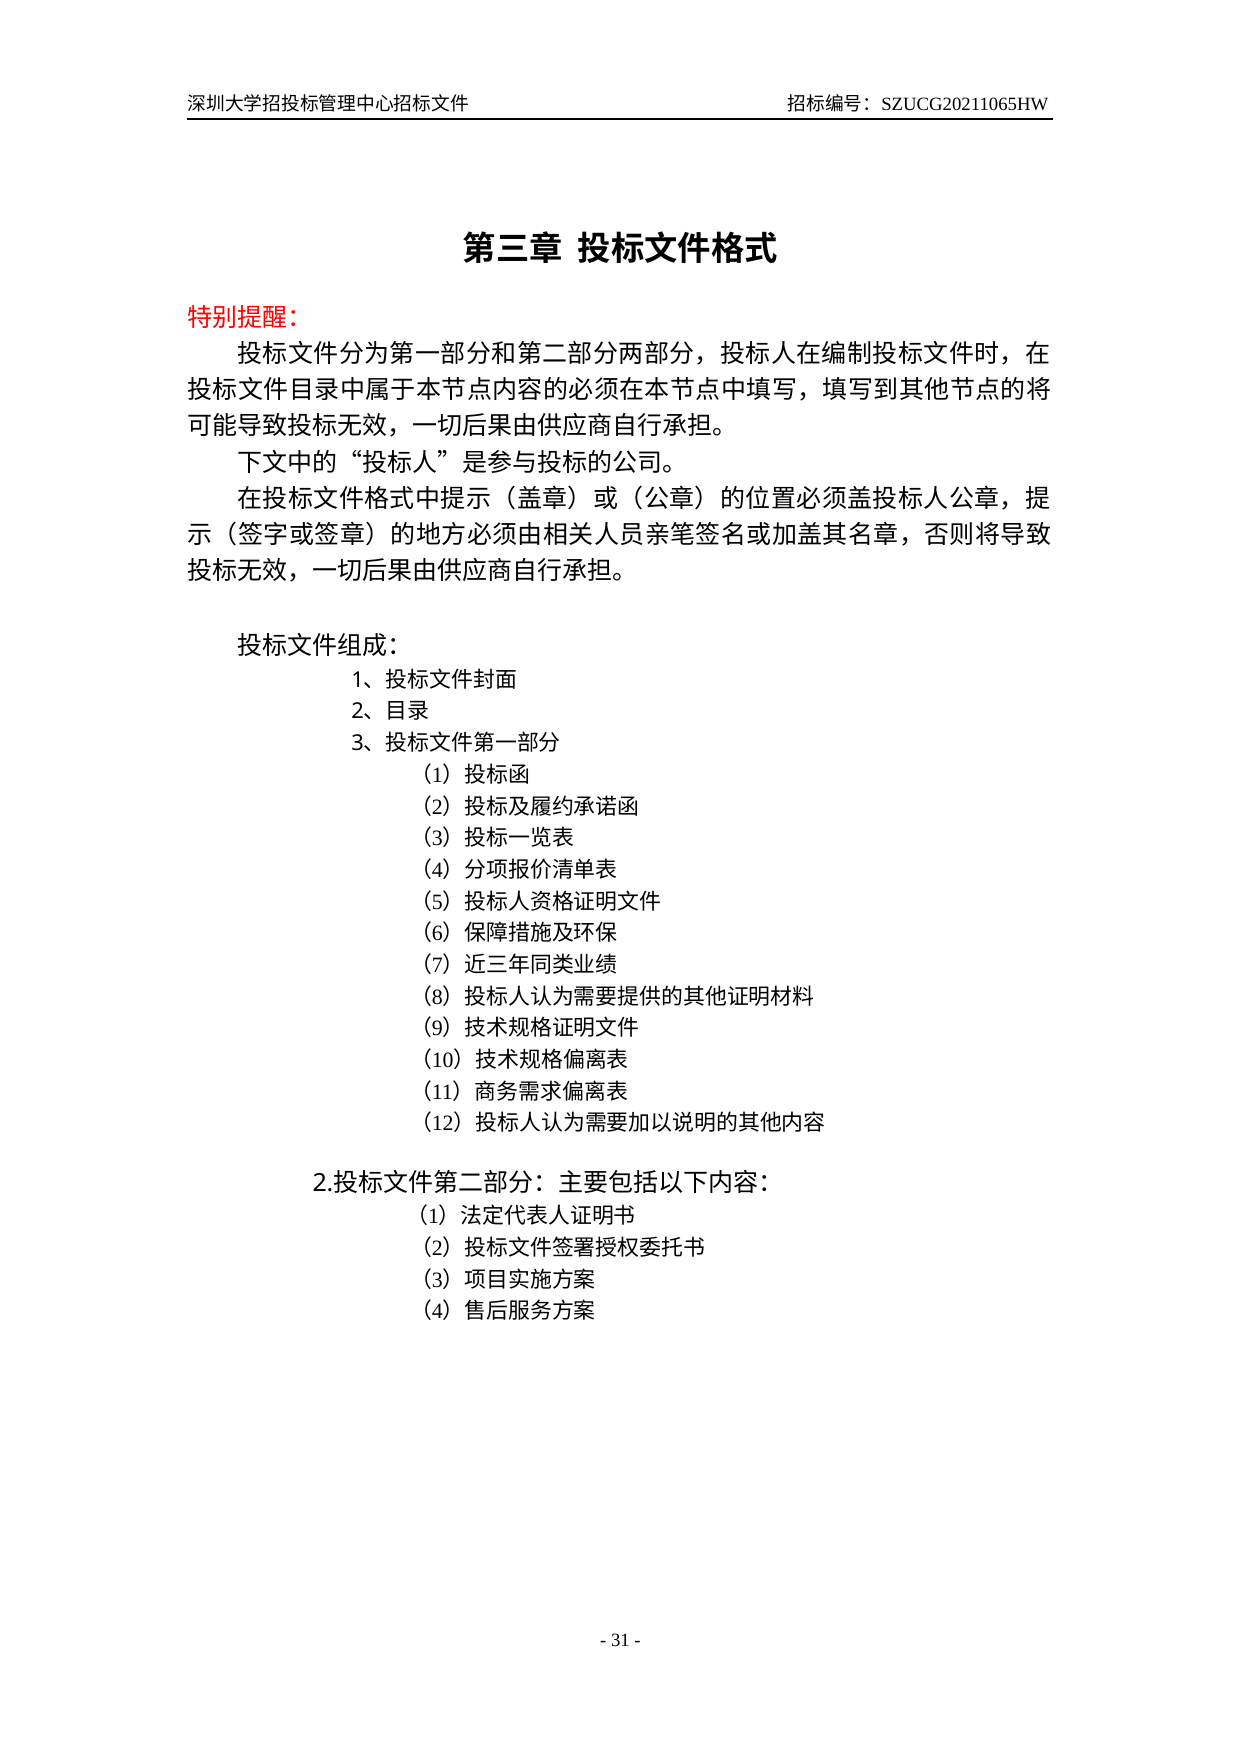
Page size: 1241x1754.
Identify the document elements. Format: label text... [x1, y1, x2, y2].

text 2、目录 [187, 693, 1053, 725]
text 在投标文件格式中提示（盖章）或（公章）的位置必须盖投标人公章，提示（签字或签章）的地方必须由相关人员亲笔签名或加盖其名章，否则将导致投标无效，一切后果由供应商自行承担。 [187, 478, 1053, 587]
text （5）投标人资格证明文件 [410, 884, 1053, 915]
text （4）分项报价清单表 [262, 852, 1053, 884]
text （8）投标人认为需要提供的其他证明材料 [262, 979, 1053, 1010]
text 2.投标文件第二部分：主要包括以下内容： [187, 1162, 1053, 1198]
text （9）技术规格证明文件 [262, 1010, 1053, 1042]
text （2）投标文件签署授权委托书 [262, 1230, 1053, 1262]
text （2）投标及履约承诺函 [262, 789, 1053, 820]
text （3）投标一览表 [262, 820, 1053, 852]
text （12）投标人认为需要加以说明的其他内容 [262, 1105, 1053, 1137]
text （6）保障措施及环保 [262, 915, 1053, 947]
text 特别提醒： [187, 297, 1053, 333]
text 1、投标文件封面 [187, 662, 1053, 693]
text （11）商务需求偏离表 [262, 1074, 1053, 1105]
text 投标文件组成： [187, 625, 1053, 662]
subtitle 第三章 投标文件格式 [187, 222, 1053, 270]
text 投标文件分为第一部分和第二部分两部分，投标人在编制投标文件时，在投标文件目录中属于本节点内容的必须在本节点中填写，填写到其他节点的将可能导致投标无效，一切后果由供应商自行承担。 [187, 333, 1053, 442]
text 3、投标文件第一部分 [187, 725, 1053, 757]
text （3）项目实施方案 [262, 1262, 1053, 1293]
text （10）技术规格偏离表 [262, 1042, 1053, 1074]
text 下文中的“投标人”是参与投标的公司。 [187, 442, 1053, 478]
text （4）售后服务方案 [262, 1293, 1053, 1325]
text （7）近三年同类业绩 [262, 947, 1053, 979]
text （1）投标函 [262, 757, 1053, 789]
text （1）法定代表人证明书 [187, 1198, 1053, 1230]
